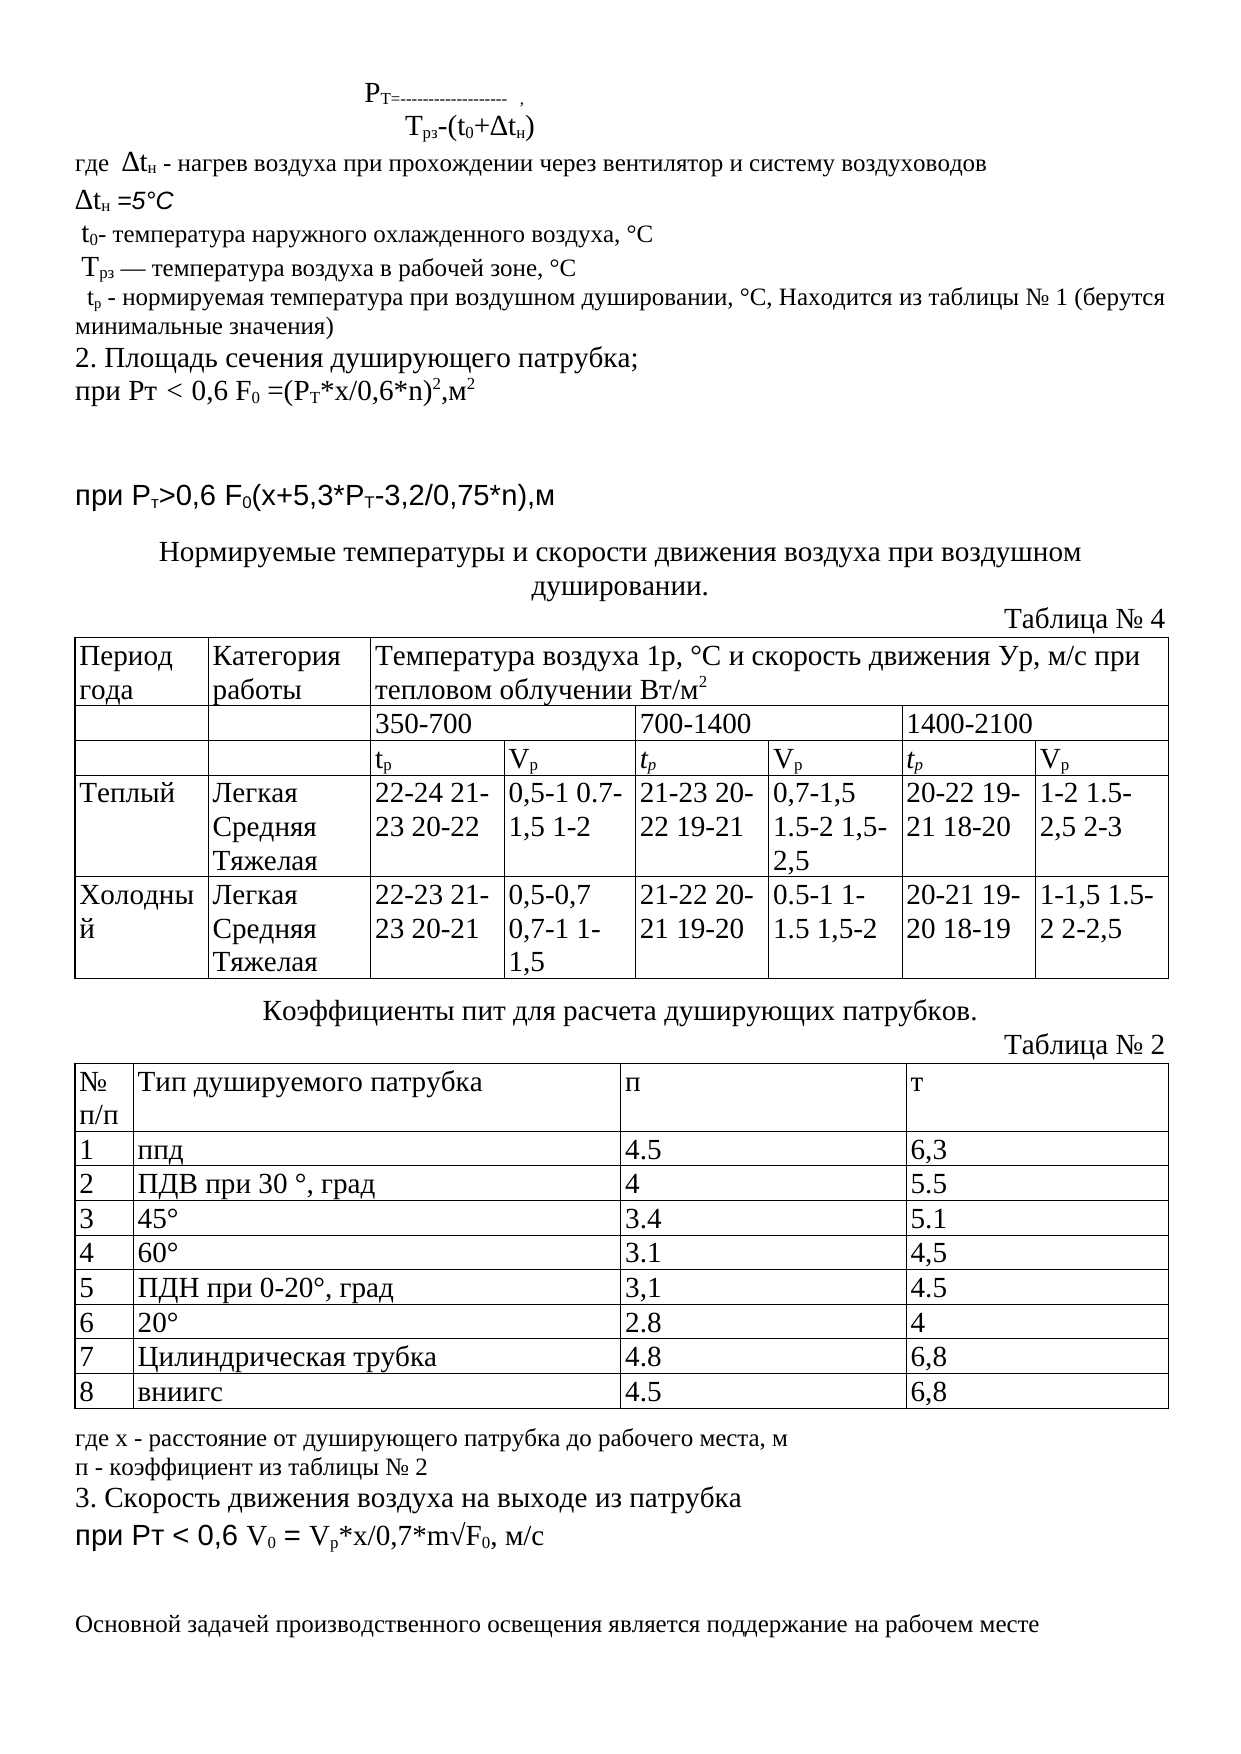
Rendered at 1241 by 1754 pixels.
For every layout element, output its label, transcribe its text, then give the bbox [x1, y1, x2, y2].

table_cell 22-23 21-23 20-21 [371, 877, 504, 978]
table_cell 21-22 20-21 19-20 [636, 877, 768, 978]
table_cell tp [903, 741, 1035, 774]
table_cell 5.1 [907, 1201, 1168, 1234]
table_cell Vp [505, 741, 635, 774]
table_header п [621, 1064, 906, 1131]
table_cell 1-2 1.5-2,5 2-3 [1036, 776, 1168, 876]
table_cell 0,7-1,5 1.5-2 1,5-2,5 [769, 776, 902, 876]
text Tрз — температура воздуха в рабочей зоне, °С [75, 249, 1165, 282]
table_cell 20-21 19-20 18-19 [903, 877, 1035, 978]
table_header Температура воздуха 1р, °С и скорость движения Ур, м/с при тепловом облучении Вт/м2 [371, 638, 1168, 705]
table_cell [209, 741, 370, 774]
table_cell 6,8 [907, 1374, 1168, 1407]
table_cell Легкая Средняя Тяжелая [209, 877, 370, 978]
table_cell 1400-2100 [903, 706, 1168, 740]
table_cell [76, 706, 208, 740]
text Нормируемые температуры и скорости движения воздуха при воздушном душировании. [75, 534, 1165, 602]
text t0- температура наружного охлажденного воздуха, °С [75, 215, 1165, 249]
text где х - расстояние от душирующего патрубка до рабочего места, м [75, 1423, 1165, 1452]
table_cell 45° [134, 1201, 620, 1234]
table_cell ПДВ при 30 °, град [134, 1166, 620, 1200]
text ∆tн =5°С [75, 182, 1165, 215]
text Коэффициенты пит для расчета душирующих патрубков. [75, 993, 1165, 1027]
table_cell 6 [76, 1305, 133, 1338]
table_cell 6,8 [907, 1339, 1168, 1373]
text при Рт < 0,6 V0 = Vp*x/0,7*m√F0, м/с [75, 1518, 751, 1552]
table_cell вниигс [134, 1374, 620, 1407]
table_cell 22-24 21-23 20-22 [371, 776, 504, 876]
table_cell 3 [76, 1201, 133, 1234]
table_cell 4.8 [621, 1339, 906, 1373]
table_cell 5.5 [907, 1166, 1168, 1200]
text при Рт < 0,6 F0 =(PT*x/0,6*n)2,м2 [75, 373, 1165, 407]
table_cell 8 [76, 1374, 133, 1407]
text Основной задачей производственного освещения является поддержание на рабочем месте [75, 1609, 1165, 1638]
table_cell 60° [134, 1236, 620, 1269]
text 2. Площадь сечения душирующего патрубка; [75, 340, 1165, 373]
table_cell Холодный [76, 877, 208, 978]
text Tрз-(t0+∆tн) [75, 108, 1165, 142]
text tр - нормируемая температура при воздушном душировании, °С, Находится из таблицы № 1 (берутся [75, 282, 1165, 311]
table_cell 4,5 [907, 1236, 1168, 1269]
table_cell 7 [76, 1339, 133, 1373]
text минимальные значения) [75, 311, 1165, 340]
table_cell Теплый [76, 776, 208, 876]
table_cell 350-700 [371, 706, 635, 740]
table_cell 1-1,5 1.5-2 2-2,5 [1036, 877, 1168, 978]
table_cell 4.5 [621, 1132, 906, 1165]
table_cell 4.5 [907, 1270, 1168, 1304]
text 3. Скорость движения воздуха на выходе из патрубка [75, 1481, 1165, 1514]
table_header Тип душируемого патрубка [134, 1064, 620, 1131]
table_cell 0.5-1 1-1.5 1,5-2 [769, 877, 902, 978]
table_cell 20° [134, 1305, 620, 1338]
text п - коэффициент из таблицы № 2 [75, 1452, 1165, 1481]
table_cell 2 [76, 1166, 133, 1200]
table_cell tp [371, 741, 504, 774]
table_cell 700-1400 [636, 706, 902, 740]
table_cell ппд [134, 1132, 620, 1165]
table_cell 20-22 19-21 18-20 [903, 776, 1035, 876]
text при Рт>0,6 F0(x+5,3*PT-3,2/0,75*n),м [75, 478, 677, 512]
table_cell 4 [621, 1166, 906, 1200]
table_cell 3.1 [621, 1236, 906, 1269]
table_cell 4 [907, 1305, 1168, 1338]
table_cell Цилиндрическая трубка [134, 1339, 620, 1373]
text где ∆tн - нагрев воздуха при прохождении через вентилятор и систему воздуховодов [75, 144, 1165, 178]
text PТ=------------------- , [75, 75, 1165, 108]
text Таблица № 4 [75, 602, 1165, 635]
table_cell 0,5-0,7 0,7-1 1-1,5 [505, 877, 635, 978]
table_cell 3,1 [621, 1270, 906, 1304]
table_cell [209, 706, 370, 740]
table_cell 2.8 [621, 1305, 906, 1338]
table_header Период года [76, 638, 208, 705]
text Таблица № 2 [75, 1027, 1165, 1061]
table_cell [76, 741, 208, 774]
table_cell Vp [1036, 741, 1168, 774]
table_cell 21-23 20-22 19-21 [636, 776, 768, 876]
table_cell 3.4 [621, 1201, 906, 1234]
table_header № п/п [76, 1064, 133, 1131]
table_cell 0,5-1 0.7-1,5 1-2 [505, 776, 635, 876]
table_cell 6,3 [907, 1132, 1168, 1165]
table_header т [907, 1064, 1168, 1131]
table_cell Vp [769, 741, 902, 774]
table_cell ПДН при 0-20°, град [134, 1270, 620, 1304]
table_cell 4.5 [621, 1374, 906, 1407]
table_cell tp [636, 741, 768, 774]
table_cell 4 [76, 1236, 133, 1269]
table_cell 1 [76, 1132, 133, 1165]
table_header Категория работы [209, 638, 370, 705]
table_cell 5 [76, 1270, 133, 1304]
table_cell Легкая Средняя Тяжелая [209, 776, 370, 876]
